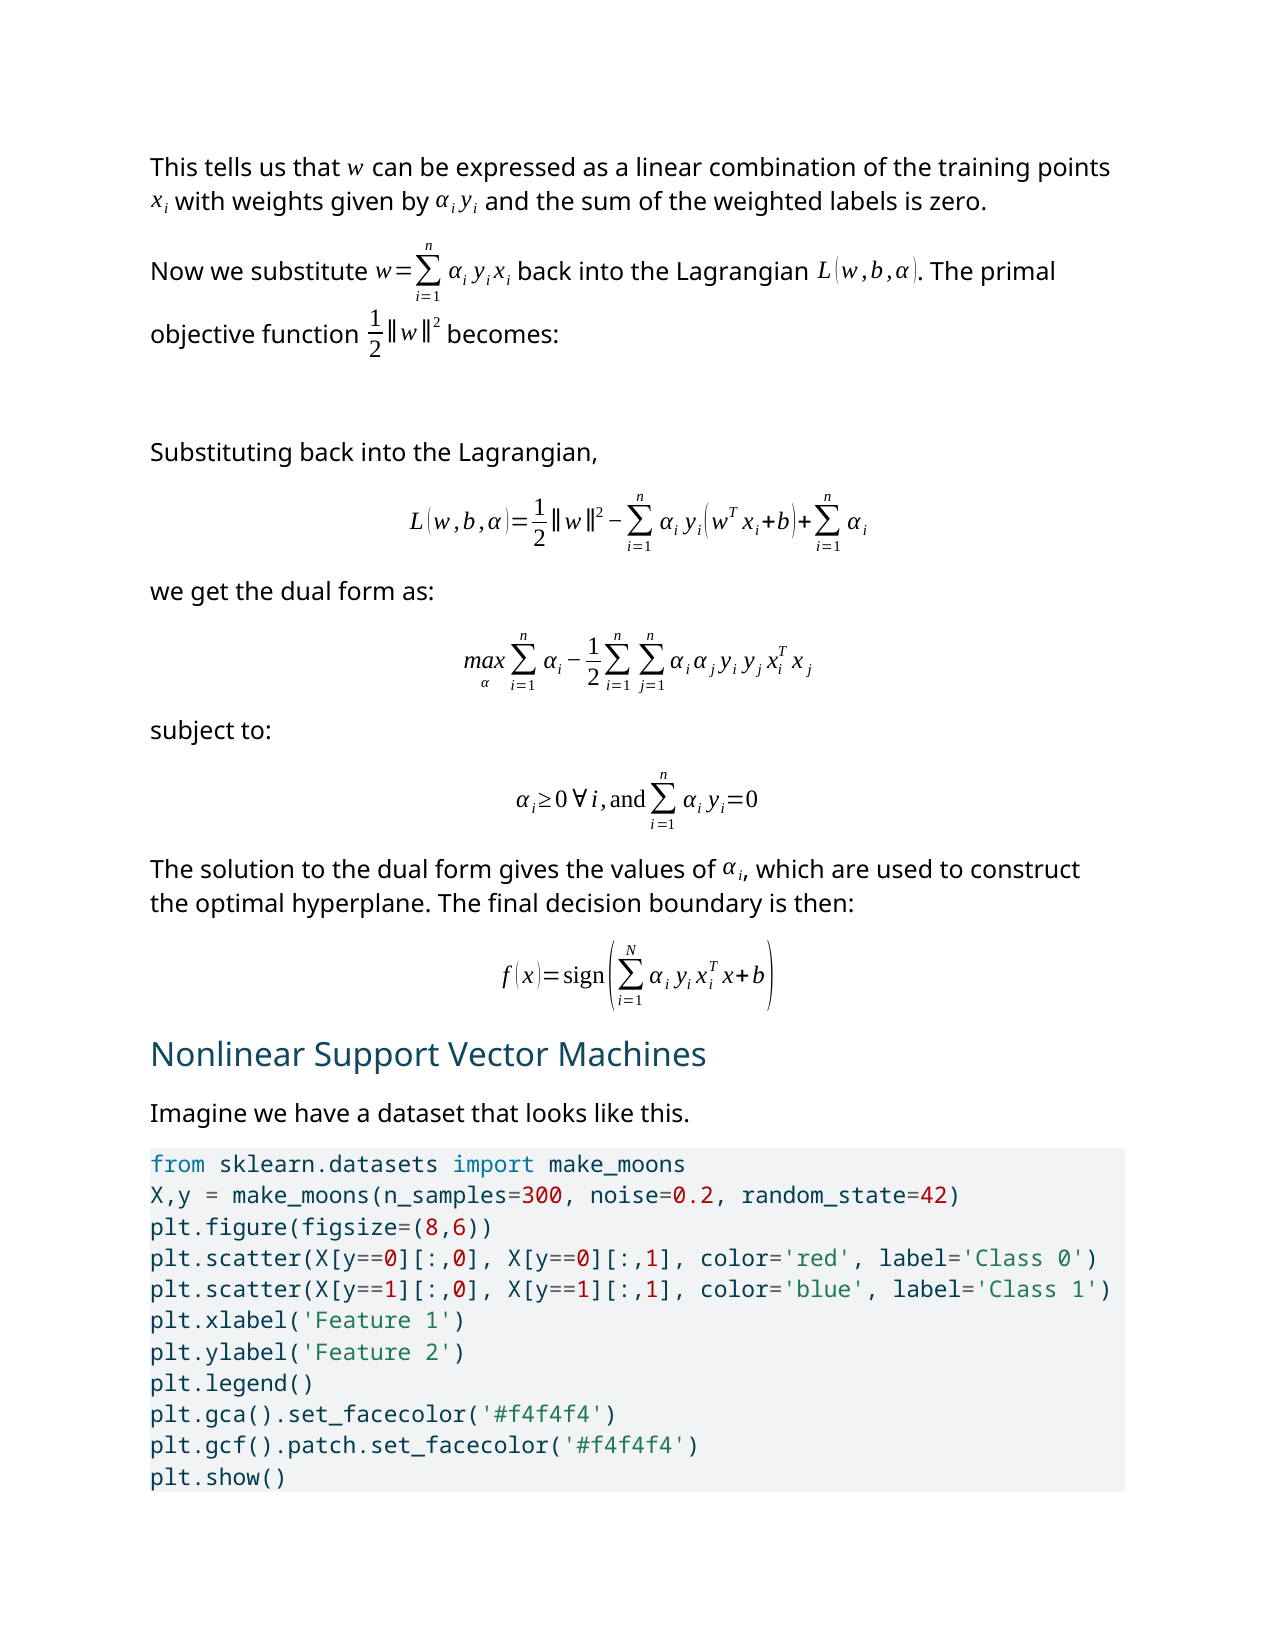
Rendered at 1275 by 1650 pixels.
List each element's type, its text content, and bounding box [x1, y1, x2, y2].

text Now we substitute back into the Lagrangian . The primal objective function becomes: [150, 237, 1125, 363]
text This tells us that can be expressed as a linear combination of the training points with weights given by and the sum of the weighted labels is zero. [150, 150, 1125, 218]
text we get the dual form as: [150, 573, 1125, 608]
text Substituting back into the Lagrangian, [150, 435, 1125, 469]
subtitle Nonlinear Support Vector Machines [150, 1031, 1125, 1077]
text Imagine we have a dataset that looks like this. [150, 1095, 1125, 1129]
text subject to: [150, 712, 1125, 746]
text from sklearn.datasets import make_moons X,y = make_moons(n_samples=300, noise=0.2, random_state=42) plt.figure(figsize=(8,6)) plt.scatter(X[y==0][:,0], X[y==0][:,1], color='red', label='Class 0') plt.scatter(X[y==1][:,0], X[y==1][:,1], color='blue', label='Class 1') plt.xlabel('Feature 1') plt.ylabel('Feature 2') plt.legend() plt.gca().set_facecolor('#f4f4f4') plt.gcf().patch.set_facecolor('#f4f4f4') plt.show() [287, 1148, 1125, 1492]
text The solution to the dual form gives the values of , which are used to construct the optimal hyperplane. The final decision boundary is then: [150, 851, 1125, 919]
